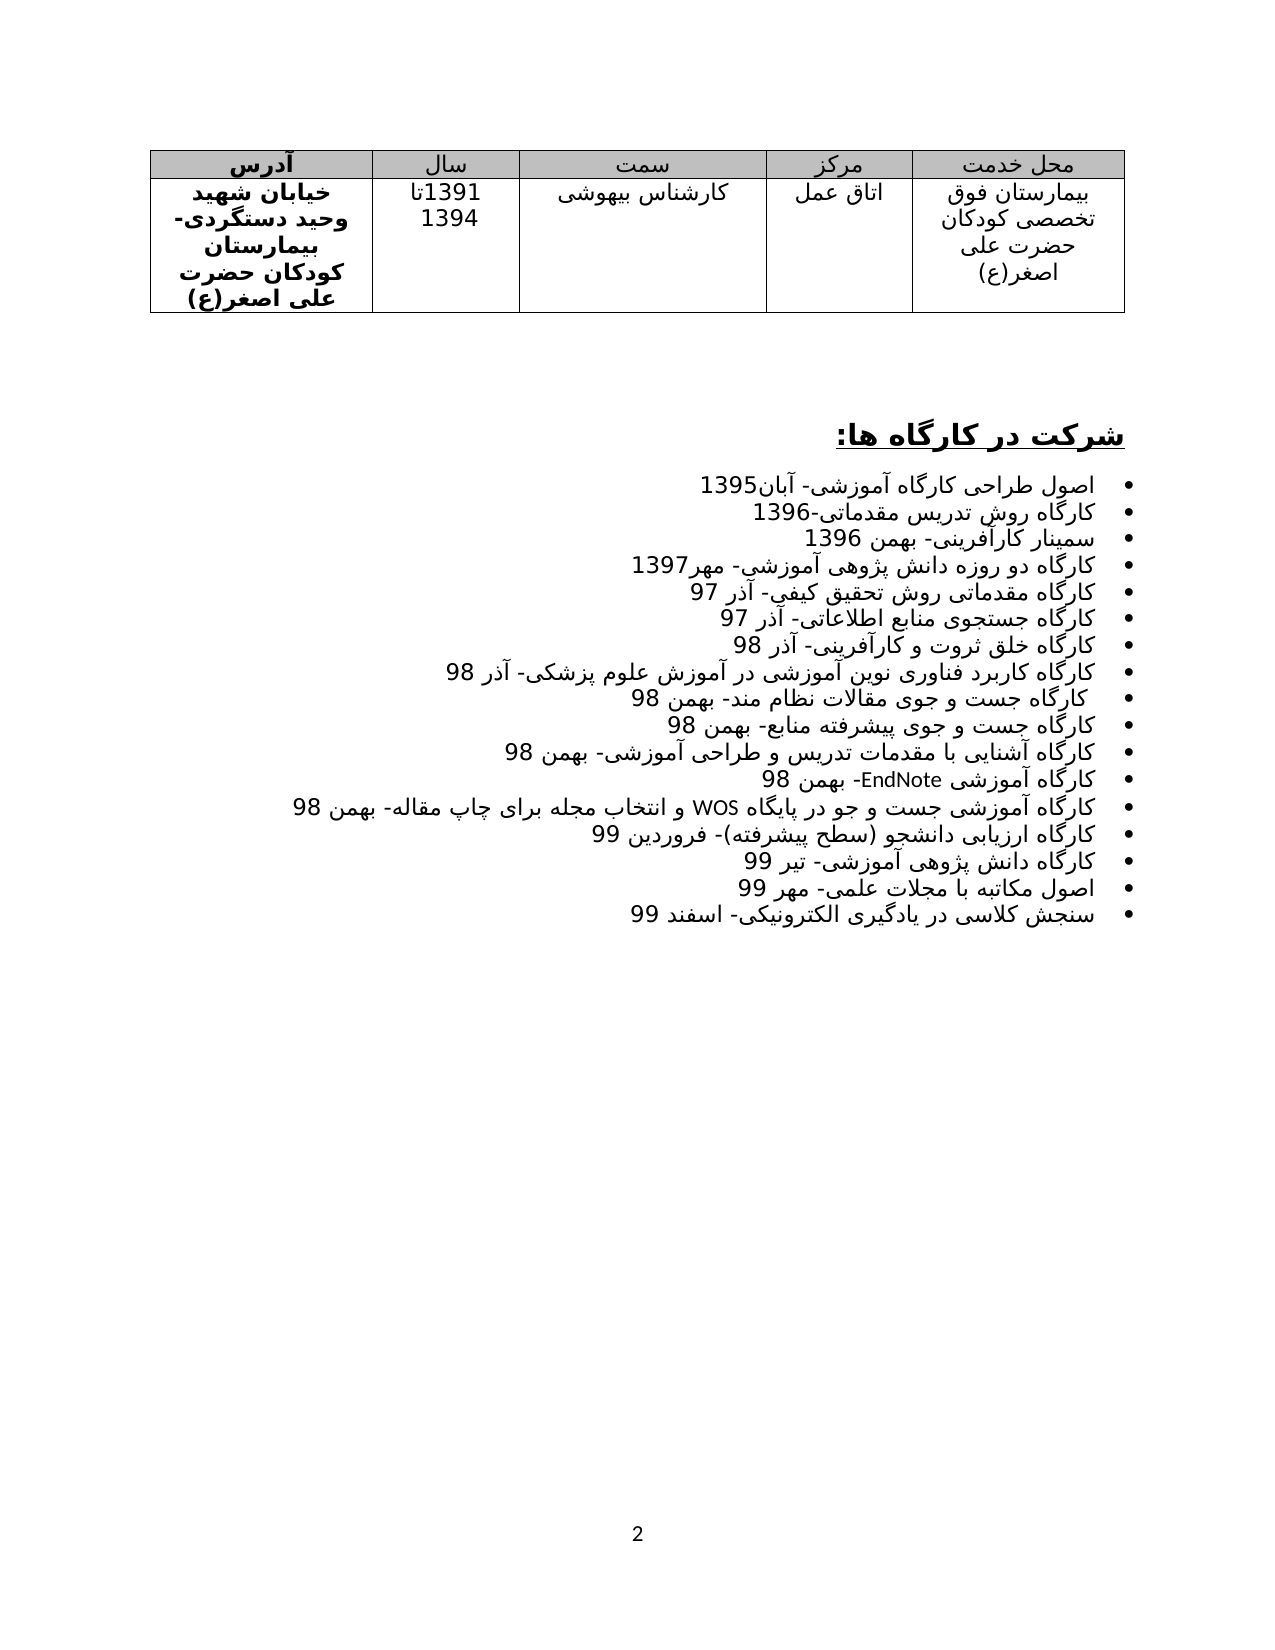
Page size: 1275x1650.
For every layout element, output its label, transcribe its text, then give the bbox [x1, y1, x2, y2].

table_header سال [373, 151, 519, 178]
list کارگاه جستجوی منابع اطلاعاتی- آذر 97 [150, 605, 1125, 632]
table_cell اتاق عمل [767, 179, 912, 312]
list اصول طراحی کارگاه آموزشی- آبان1395 [150, 472, 1125, 499]
table_header محل خدمت [913, 151, 1124, 178]
list کارگاه ارزیابی دانشجو (سطح پیشرفته)- فروردین 99 [150, 821, 1125, 848]
list کارگاه دانش پژوهی آموزشی- تیر 99 [150, 848, 1125, 875]
list کارگاه کاربرد فناوری نوین آموزشی در آموزش علوم پزشکی- آذر 98 [150, 659, 1125, 685]
list سمینار کارآفرینی- بهمن 1396 [150, 525, 1125, 552]
list کارگاه دو روزه دانش پژوهی آموزشی- مهر1397 [150, 552, 1125, 579]
list اصول مکاتبه با مجلات علمی- مهر 99 [150, 875, 1125, 901]
table_header آدرس [151, 151, 372, 178]
table_header سمت [520, 151, 766, 178]
table_cell کارشناس بیهوشی [520, 179, 766, 312]
table_cell 1391تا 1394 [373, 179, 519, 312]
text شرکت در کارگاه ها: [150, 419, 1125, 453]
list کارگاه آموزشی جست و جو در پایگاه WOS و انتخاب مجله برای چاپ مقاله- بهمن 98 [150, 793, 1125, 821]
list کارگاه آشنایی با مقدمات تدریس و طراحی آموزشی- بهمن 98 [150, 739, 1125, 765]
list کارگاه آموزشی EndNote- بهمن 98 [150, 765, 1125, 793]
list کارگاه روش تدریس مقدماتی-1396 [150, 499, 1125, 525]
list کارگاه خلق ثروت و کارآفرینی- آذر 98 [150, 632, 1125, 659]
table_cell بیمارستان فوق تخصصی کودکان حضرت علی اصغر(ع) [913, 179, 1124, 312]
list سنجش کلاسی در یادگیری الکترونیکی- اسفند 99 [150, 901, 1125, 928]
list کارگاه مقدماتی روش تحقیق کیفی- آذر 97 [150, 579, 1125, 605]
list کارگاه جست و جوی پیشرفته منابع- بهمن 98 [150, 712, 1125, 739]
list کارگاه جست و جوی مقالات نظام مند- بهمن 98 [150, 685, 1125, 712]
table_cell خیابان شهید وحید دستگردی- بیمارستان کودکان حضرت علی اصغر(ع) [151, 179, 372, 312]
table_header مرکز [767, 151, 912, 178]
